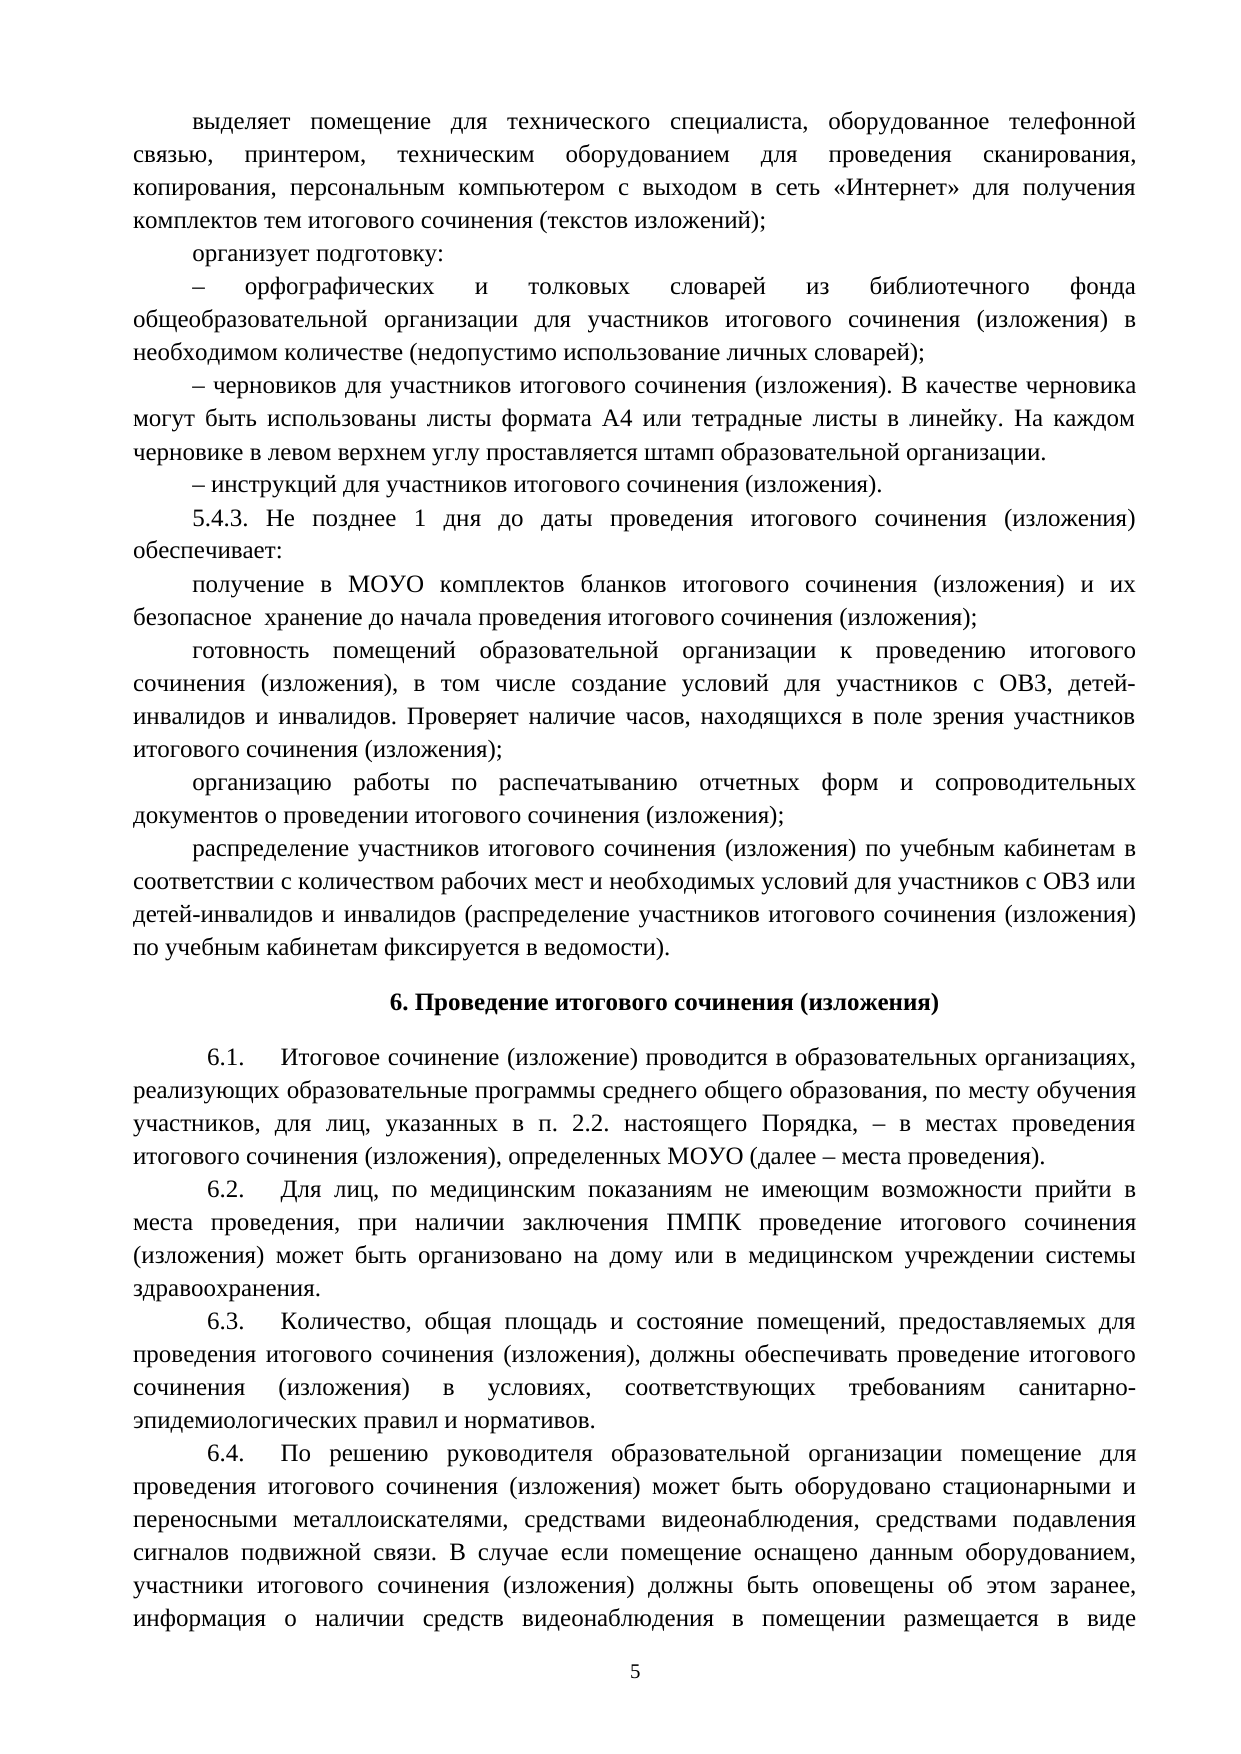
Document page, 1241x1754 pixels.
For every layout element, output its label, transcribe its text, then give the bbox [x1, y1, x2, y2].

text выделяет помещение для технического специалиста, оборудованное телефонной связью, принтером, техническим оборудованием для проведения сканирования, копирования, персональным компьютером с выходом в сеть «Интернет» для получения комплектов тем итогового сочинения (текстов изложений); [133, 106, 1137, 234]
text организацию работы по распечатыванию отчетных форм и сопроводительных документов о проведении итогового сочинения (изложения); [133, 767, 1137, 828]
text – черновиков для участников итогового сочинения (изложения). В качестве черновика могут быть использованы листы формата А4 или тетрадные листы в линейку. На каждом черновике в левом верхнем углу проставляется штамп образовательной организации. [133, 371, 1137, 465]
text распределение участников итогового сочинения (изложения) по учебным кабинетам в соответствии с количеством рабочих мест и необходимых условий для участников с ОВЗ или детей-инвалидов и инвалидов (распределение участников итогового сочинения (изложения) по учебным кабинетам фиксируется в ведомости). [133, 833, 1137, 961]
text 6. Проведение итогового сочинения (изложения) [133, 987, 1137, 1016]
list Итоговое сочинение (изложение) проводится в образовательных организациях, реализующих образовательные программы среднего общего образования, по месту обучения участников, для лиц, указанных в п. 2.2. настоящего Порядка, – в местах проведения итогового сочинения (изложения), определенных МОУО (далее – места проведения). [133, 1042, 1137, 1170]
text организует подготовку: [133, 238, 1137, 267]
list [133, 1438, 1137, 1632]
text 5.4.3. Не позднее 1 дня до даты проведения итогового сочинения (изложения) обеспечивает: [133, 503, 1137, 564]
text готовность помещений образовательной организации к проведению итогового сочинения (изложения), в том числе создание условий для участников с ОВЗ, детей-инвалидов и инвалидов. Проверяет наличие часов, находящихся в поле зрения участников итогового сочинения (изложения); [133, 635, 1137, 762]
text – орфографических и толковых словарей из библиотечного фонда общеобразовательной организации для участников итогового сочинения (изложения) в необходимом количестве (недопустимо использование личных словарей); [133, 271, 1137, 366]
list Для лиц, по медицинским показаниям не имеющим возможности прийти в места проведения, при наличии заключения ПМПК проведение итогового сочинения (изложения) может быть организовано на дому или в медицинском учреждении системы здравоохранения. [133, 1174, 1137, 1302]
text – инструкций для участников итогового сочинения (изложения). [133, 469, 1137, 498]
list Количество, общая площадь и состояние помещений, предоставляемых для проведения итогового сочинения (изложения), должны обеспечивать проведение итогового сочинения (изложения) в условиях, соответствующих требованиям санитарно-эпидемиологических правил и нормативов. [133, 1306, 1137, 1434]
text получение в МОУО комплектов бланков итогового сочинения (изложения) и их безопасное хранение до начала проведения итогового сочинения (изложения); [133, 569, 1137, 630]
